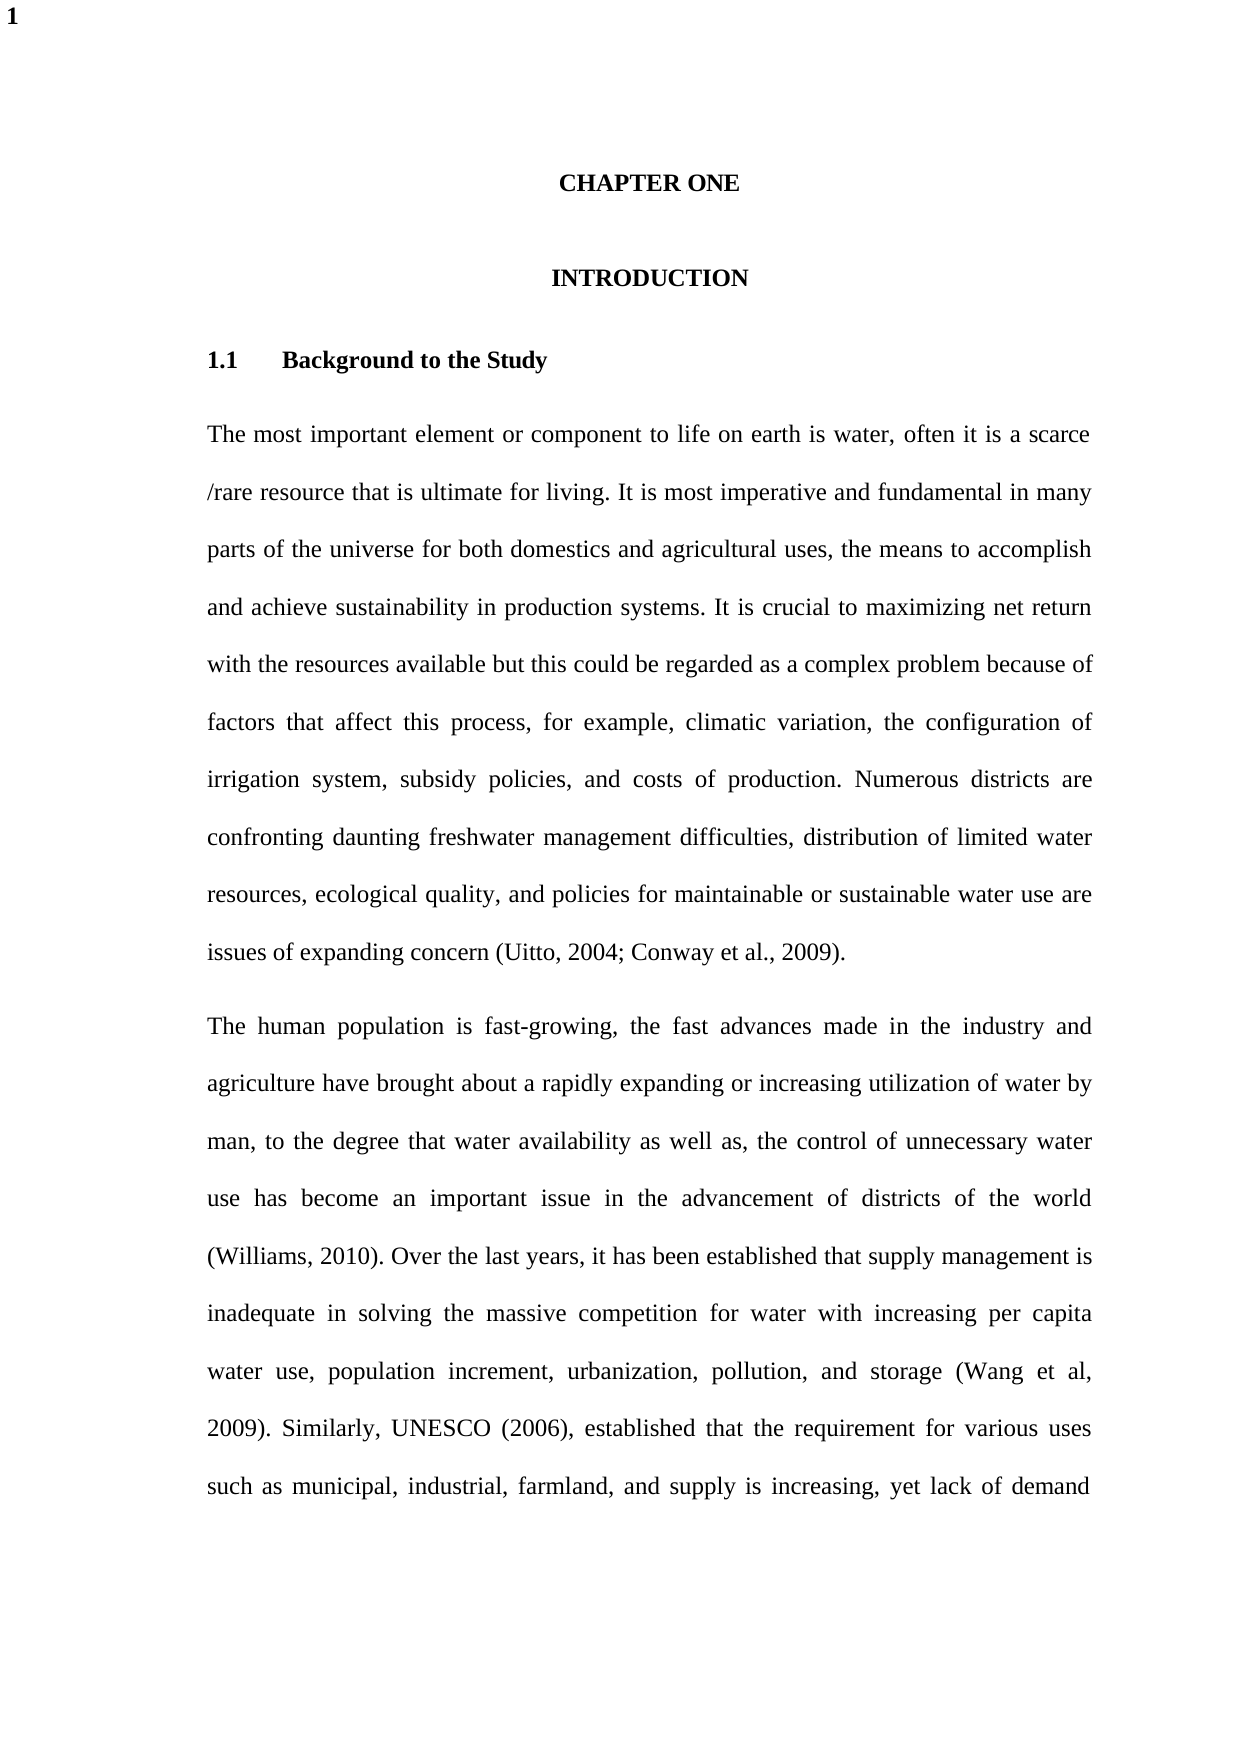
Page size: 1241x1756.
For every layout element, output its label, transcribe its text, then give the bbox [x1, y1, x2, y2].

subtitle Background to the Study [207, 346, 1155, 374]
subtitle CHAPTER ONE [209, 168, 1090, 197]
text /rare resource that is ultimate for living. It is most imperative and fundamental in many parts of the universe for both domestics and agricultural uses, the means to accomplish and achieve sustainability in production systems. It is crucial to maximizing net return with the resources available but this could be regarded as a complex problem because of factors that affect this process, for example, climatic variation, the configuration of irrigation system, subsidy policies, and costs of production. Numerous districts are confronting daunting freshwater management difficulties, distribution of limited water resources, ecological quality, and policies for maintainable or sustainable water use are issues of expanding concern (Uitto, 2004; Conway et al., 2009). [207, 477, 1093, 966]
text The most important element or component to life on earth is water, often it is a scarce [207, 419, 1155, 448]
text The human population is fast-growing, the fast advances made in the industry and agriculture have brought about a rapidly expanding or increasing utilization of water by man, to the degree that water availability as well as, the control of unnecessary water use has become an important issue in the advancement of districts of the world (Williams, 2010). Over the last years, it has been established that supply management is inadequate in solving the massive competition for water with increasing per capita water use, population increment, urbanization, pollution, and storage (Wang et al, 2009). Similarly, UNESCO (2006), established that the requirement for various uses such as municipal, industrial, farmland, and supply is increasing, yet lack of demand [207, 1011, 1093, 1500]
subtitle INTRODUCTION [175, 263, 1125, 292]
